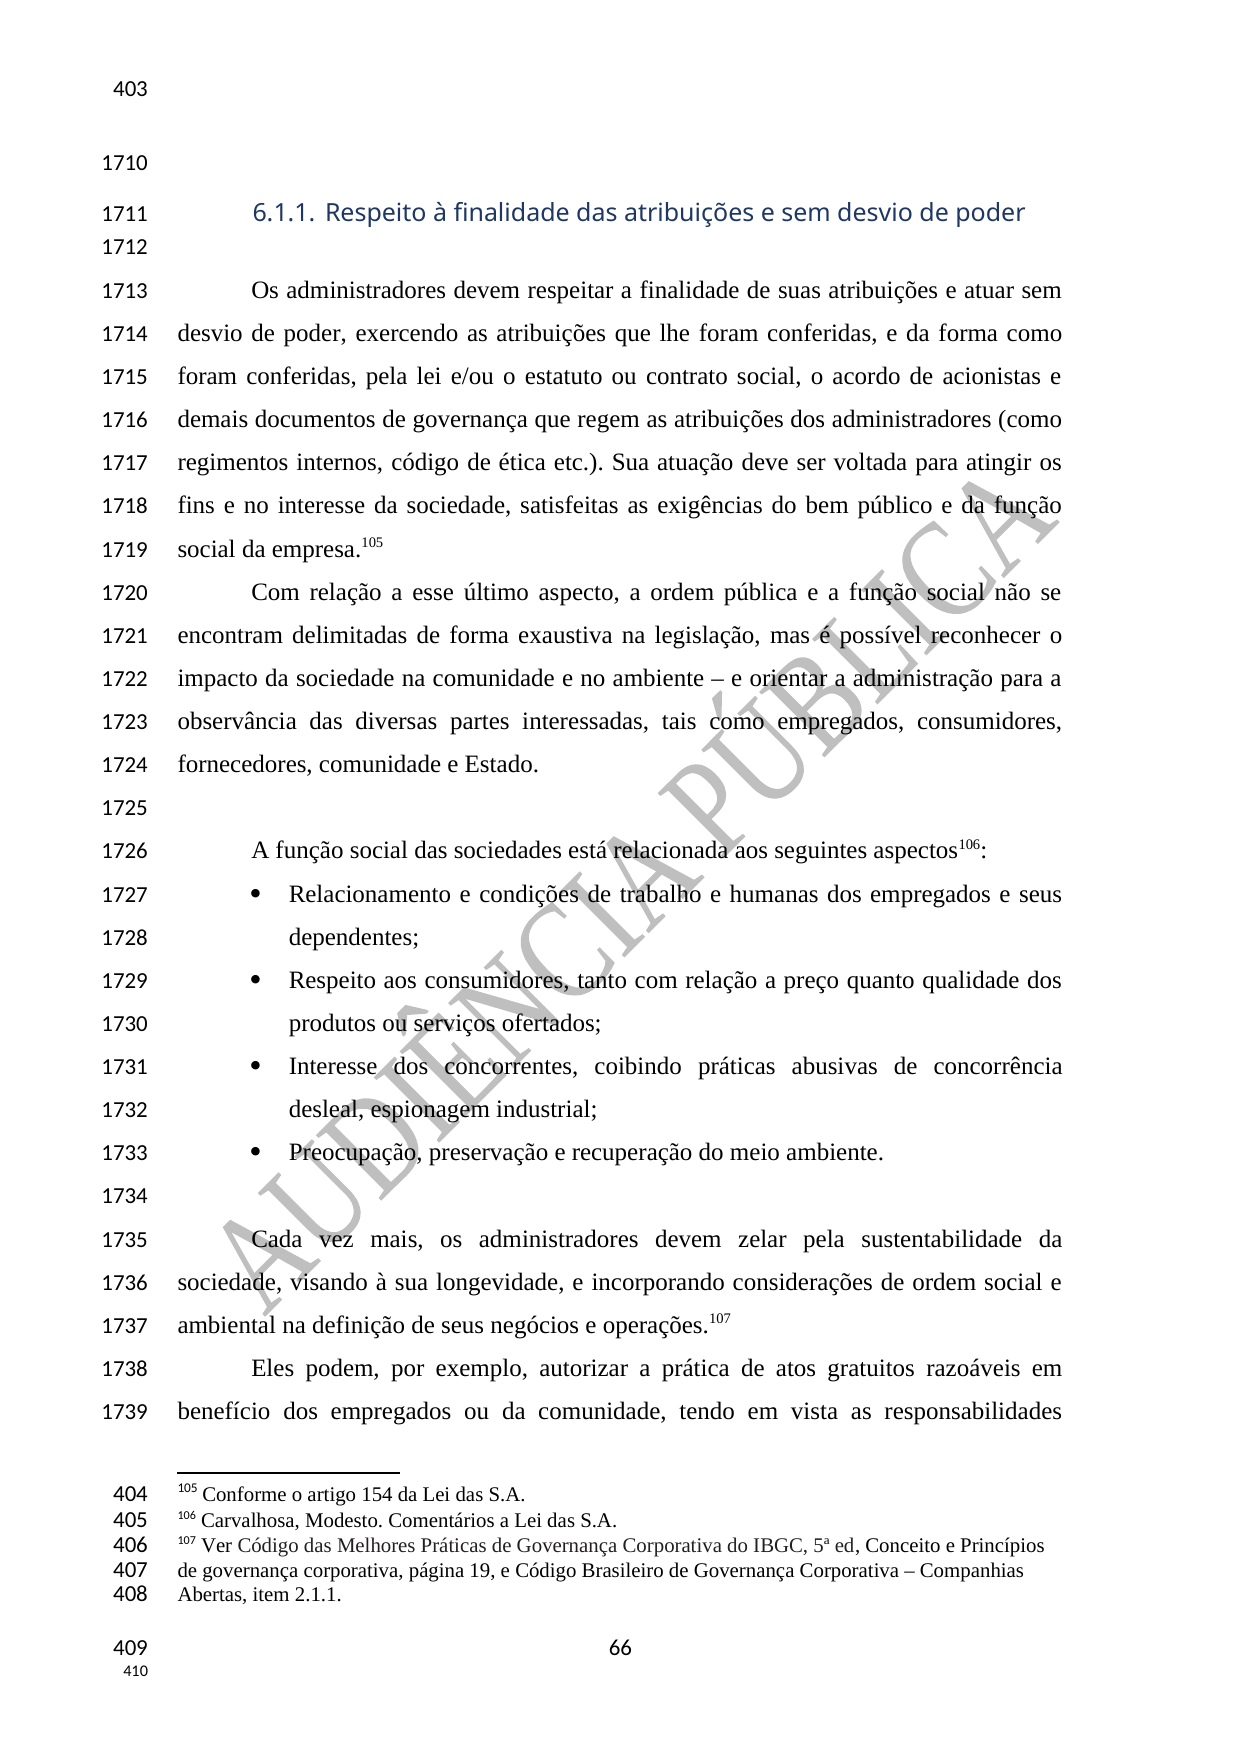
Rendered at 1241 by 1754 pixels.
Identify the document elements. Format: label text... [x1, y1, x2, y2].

list Preocupação, preservação e recuperação do meio ambiente. [251, 1137, 1063, 1166]
text Cada vez mais, os administradores devem zelar pela sustentabilidade da sociedade, visando à sua longevidade, e incorporando considerações de ordem social e ambiental na definição de seus negócios e operações. [177, 1224, 1063, 1339]
text Os administradores devem respeitar a finalidade de suas atribuições e atuar sem desvio de poder, exercendo as atribuições que lhe foram conferidas, e da forma como foram conferidas, pela lei e/ou o estatuto ou contrato social, o acordo de acionistas e demais documentos de governança que regem as atribuições dos administradores (como regimentos internos, código de ética etc.). Sua atuação deve ser voltada para atingir os fins e no interesse da sociedade, satisfeitas as exigências do bem público e da função social da empresa. [177, 275, 1063, 562]
list Interesse dos concorrentes, coibindo práticas abusivas de concorrência desleal, espionagem industrial; [251, 1051, 1063, 1123]
text A função social das sociedades está relacionada aos seguintes aspectos: [177, 836, 1063, 864]
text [177, 1353, 1063, 1425]
text Com relação a esse último aspecto, a ordem pública e a função social não se encontram delimitadas de forma exaustiva na legislação, mas é possível reconhecer o impacto da sociedade na comunidade e no ambiente – e orientar a administração para a observância das diversas partes interessadas, tais como empregados, consumidores, fornecedores, comunidade e Estado. [177, 577, 1063, 778]
subtitle Respeito à finalidade das atribuições e sem desvio de poder [252, 195, 1063, 229]
list Relacionamento e condições de trabalho e humanas dos empregados e seus dependentes; [251, 879, 1063, 951]
list Respeito aos consumidores, tanto com relação a preço quanto qualidade dos produtos ou serviços ofertados; [251, 965, 1063, 1037]
